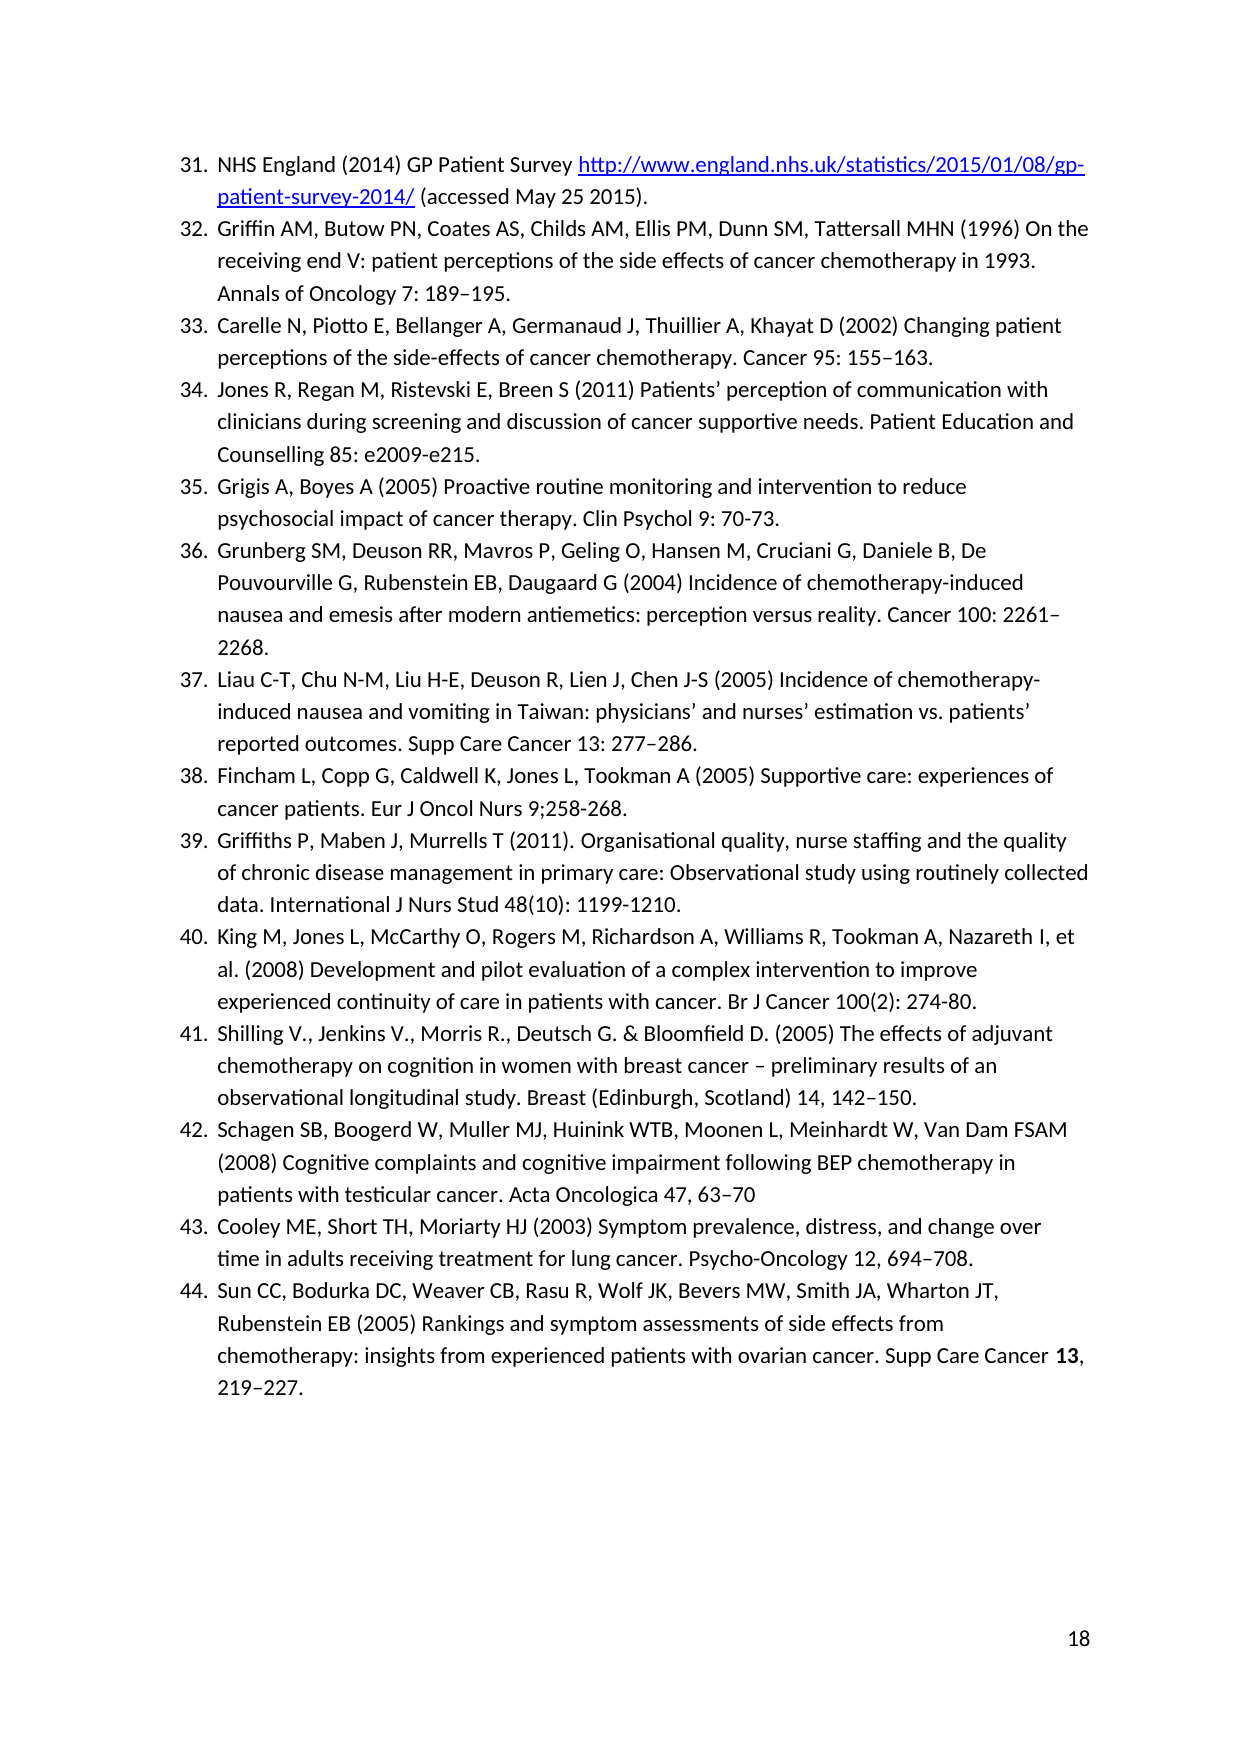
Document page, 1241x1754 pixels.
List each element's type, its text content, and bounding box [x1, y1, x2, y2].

list Grigis A, Boyes A (2005) Proactive routine monitoring and intervention to reduce psychosocial impact of cancer therapy. Clin Psychol 9: 70-73. [179, 472, 1090, 532]
list Cooley ME, Short TH, Moriarty HJ (2003) Symptom prevalence, distress, and change over time in adults receiving treatment for lung cancer. Psycho-Oncology 12, 694–708. [179, 1212, 1090, 1272]
list Griffin AM, Butow PN, Coates AS, Childs AM, Ellis PM, Dunn SM, Tattersall MHN (1996) On the receiving end V: patient perceptions of the side effects of cancer chemotherapy in 1993. Annals of Oncology 7: 189–195. [179, 214, 1090, 307]
list Fincham L, Copp G, Caldwell K, Jones L, Tookman A (2005) Supportive care: experiences of cancer patients. Eur J Oncol Nurs 9;258-268. [179, 762, 1090, 822]
list Carelle N, Piotto E, Bellanger A, Germanaud J, Thuillier A, Khayat D (2002) Changing patient perceptions of the side-effects of cancer chemotherapy. Cancer 95: 155–163. [179, 311, 1090, 371]
list Sun CC, Bodurka DC, Weaver CB, Rasu R, Wolf JK, Bevers MW, Smith JA, Wharton JT, Rubenstein EB (2005) Rankings and symptom assessments of side effects from chemotherapy: insights from experienced patients with ovarian cancer. Supp Care Cancer 13, 219–227. [179, 1277, 1090, 1401]
list Schagen SB, Boogerd W, Muller MJ, Huinink WTB, Moonen L, Meinhardt W, Van Dam FSAM (2008) Cognitive complaints and cognitive impairment following BEP chemotherapy in patients with testicular cancer. Acta Oncologica 47, 63–70 [179, 1116, 1090, 1208]
list King M, Jones L, McCarthy O, Rogers M, Richardson A, Williams R, Tookman A, Nazareth I, et al. (2008) Development and pilot evaluation of a complex intervention to improve experienced continuity of care in patients with cancer. Br J Cancer 100(2): 274-80. [179, 922, 1090, 1015]
list Liau C-T, Chu N-M, Liu H-E, Deuson R, Lien J, Chen J-S (2005) Incidence of chemotherapy-induced nausea and vomiting in Taiwan: physicians’ and nurses’ estimation vs. patients’ reported outcomes. Supp Care Cancer 13: 277–286. [179, 665, 1090, 757]
list Grunberg SM, Deuson RR, Mavros P, Geling O, Hansen M, Cruciani G, Daniele B, De Pouvourville G, Rubenstein EB, Daugaard G (2004) Incidence of chemotherapy-induced nausea and emesis after modern antiemetics: perception versus reality. Cancer 100: 2261–2268. [179, 536, 1090, 661]
list Jones R, Regan M, Ristevski E, Breen S (2011) Patients’ perception of communication with clinicians during screening and discussion of cancer supportive needs. Patient Education and Counselling 85: e2009-e215. [179, 375, 1090, 468]
list NHS England (2014) GP Patient Survey http://www.england.nhs.uk/statistics/2015/01/08/gp-patient-survey-2014/ (accessed May 25 2015). [179, 150, 1090, 210]
list Shilling V., Jenkins V., Morris R., Deutsch G. & Bloomfield D. (2005) The effects of adjuvant chemotherapy on cognition in women with breast cancer – preliminary results of an observational longitudinal study. Breast (Edinburgh, Scotland) 14, 142–150. [179, 1019, 1090, 1111]
list Griffiths P, Maben J, Murrells T (2011). Organisational quality, nurse staffing and the quality of chronic disease management in primary care: Observational study using routinely collected data. International J Nurs Stud 48(10): 1199-1210. [179, 826, 1090, 918]
